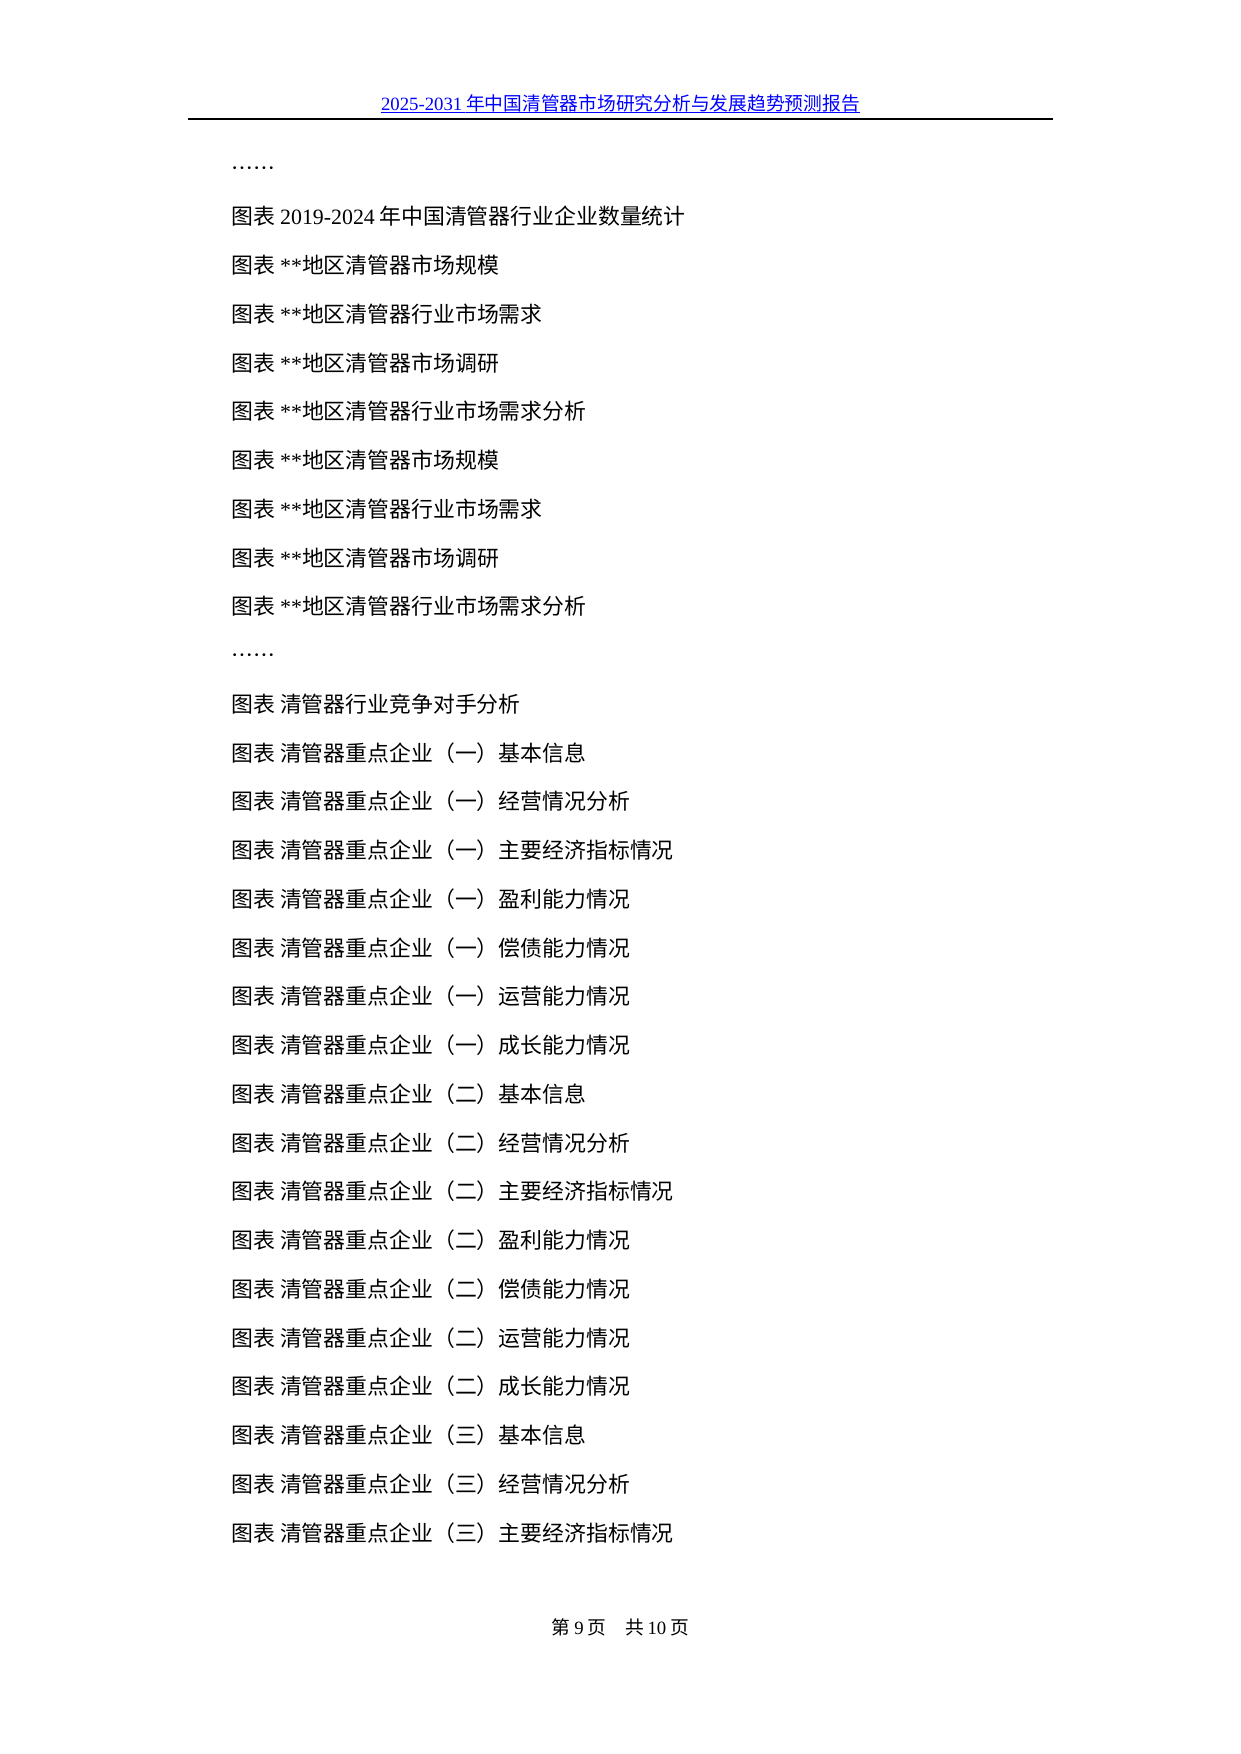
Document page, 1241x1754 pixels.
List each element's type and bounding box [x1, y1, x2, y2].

text [187, 150, 1053, 1548]
